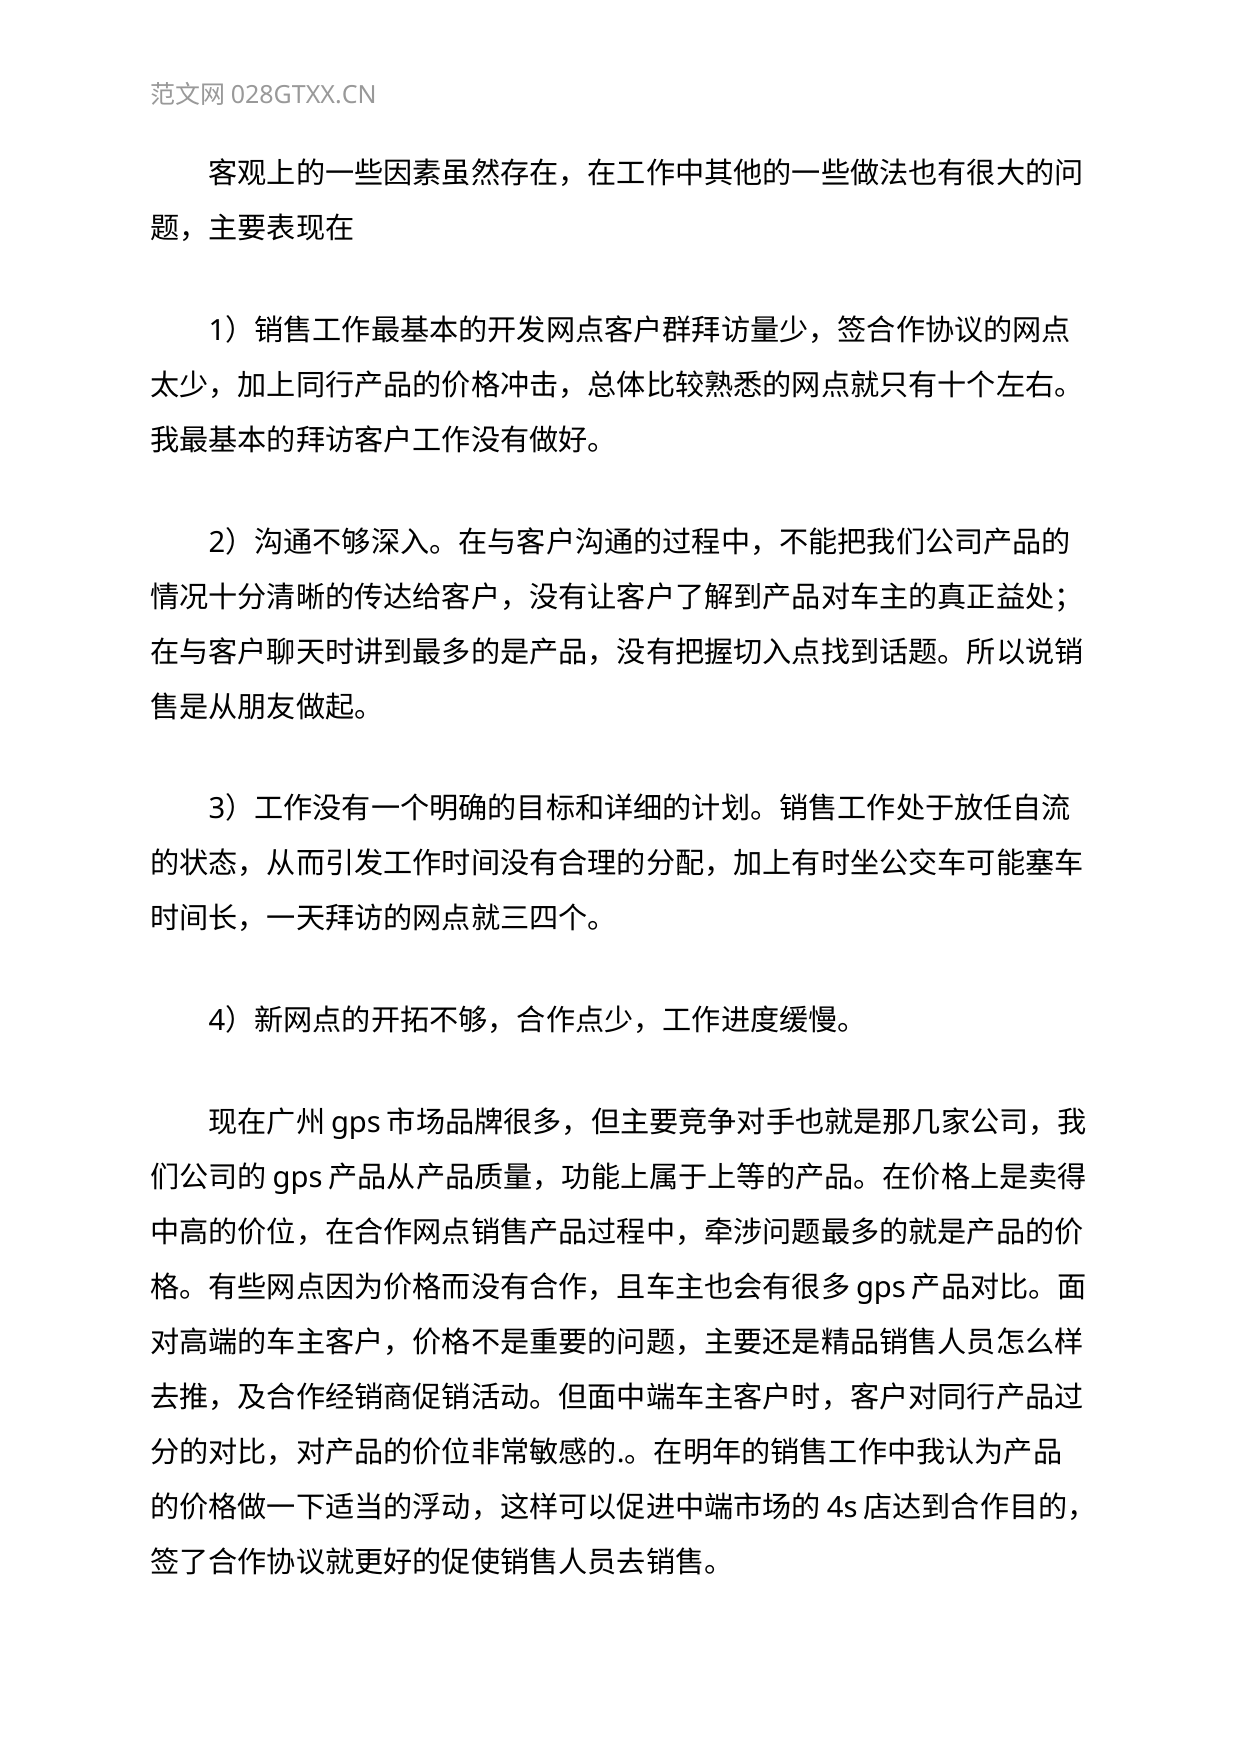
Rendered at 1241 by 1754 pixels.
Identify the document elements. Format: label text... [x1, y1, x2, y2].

text 现在广州gps市场品牌很多，但主要竞争对手也就是那几家公司，我们公司的gps产品从产品质量，功能上属于上等的产品。在价格上是卖得中高的价位，在合作网点销售产品过程中，牵涉问题最多的就是产品的价格。有些网点因为价格而没有合作，且车主也会有很多gps产品对比。面对高端的车主客户，价格不是重要的问题，主要还是精品销售人员怎么样去推，及合作经销商促销活动。但面中端车主客户时，客户对同行产品过分的对比，对产品的价位非常敏感的.。在明年的销售工作中我认为产品的价格做一下适当的浮动，这样可以促进中端市场的4s店达到合作目的，签了合作协议就更好的促使销售人员去销售。 [150, 1098, 1090, 1581]
text 3）工作没有一个明确的目标和详细的计划。销售工作处于放任自流的状态，从而引发工作时间没有合理的分配，加上有时坐公交车可能塞车时间长，一天拜访的网点就三四个。 [150, 785, 1090, 937]
text 2）沟通不够深入。在与客户沟通的过程中，不能把我们公司产品的情况十分清晰的传达给客户，没有让客户了解到产品对车主的真正益处；在与客户聊天时讲到最多的是产品，没有把握切入点找到话题。所以说销售是从朋友做起。 [150, 518, 1090, 725]
text 1）销售工作最基本的开发网点客户群拜访量少，签合作协议的网点太少，加上同行产品的价格冲击，总体比较熟悉的网点就只有十个左右。我最基本的拜访客户工作没有做好。 [150, 307, 1090, 459]
text 4）新网点的开拓不够，合作点少，工作进度缓慢。 [150, 997, 1090, 1039]
text 客观上的一些因素虽然存在，在工作中其他的一些做法也有很大的问题，主要表现在 [150, 150, 1090, 247]
